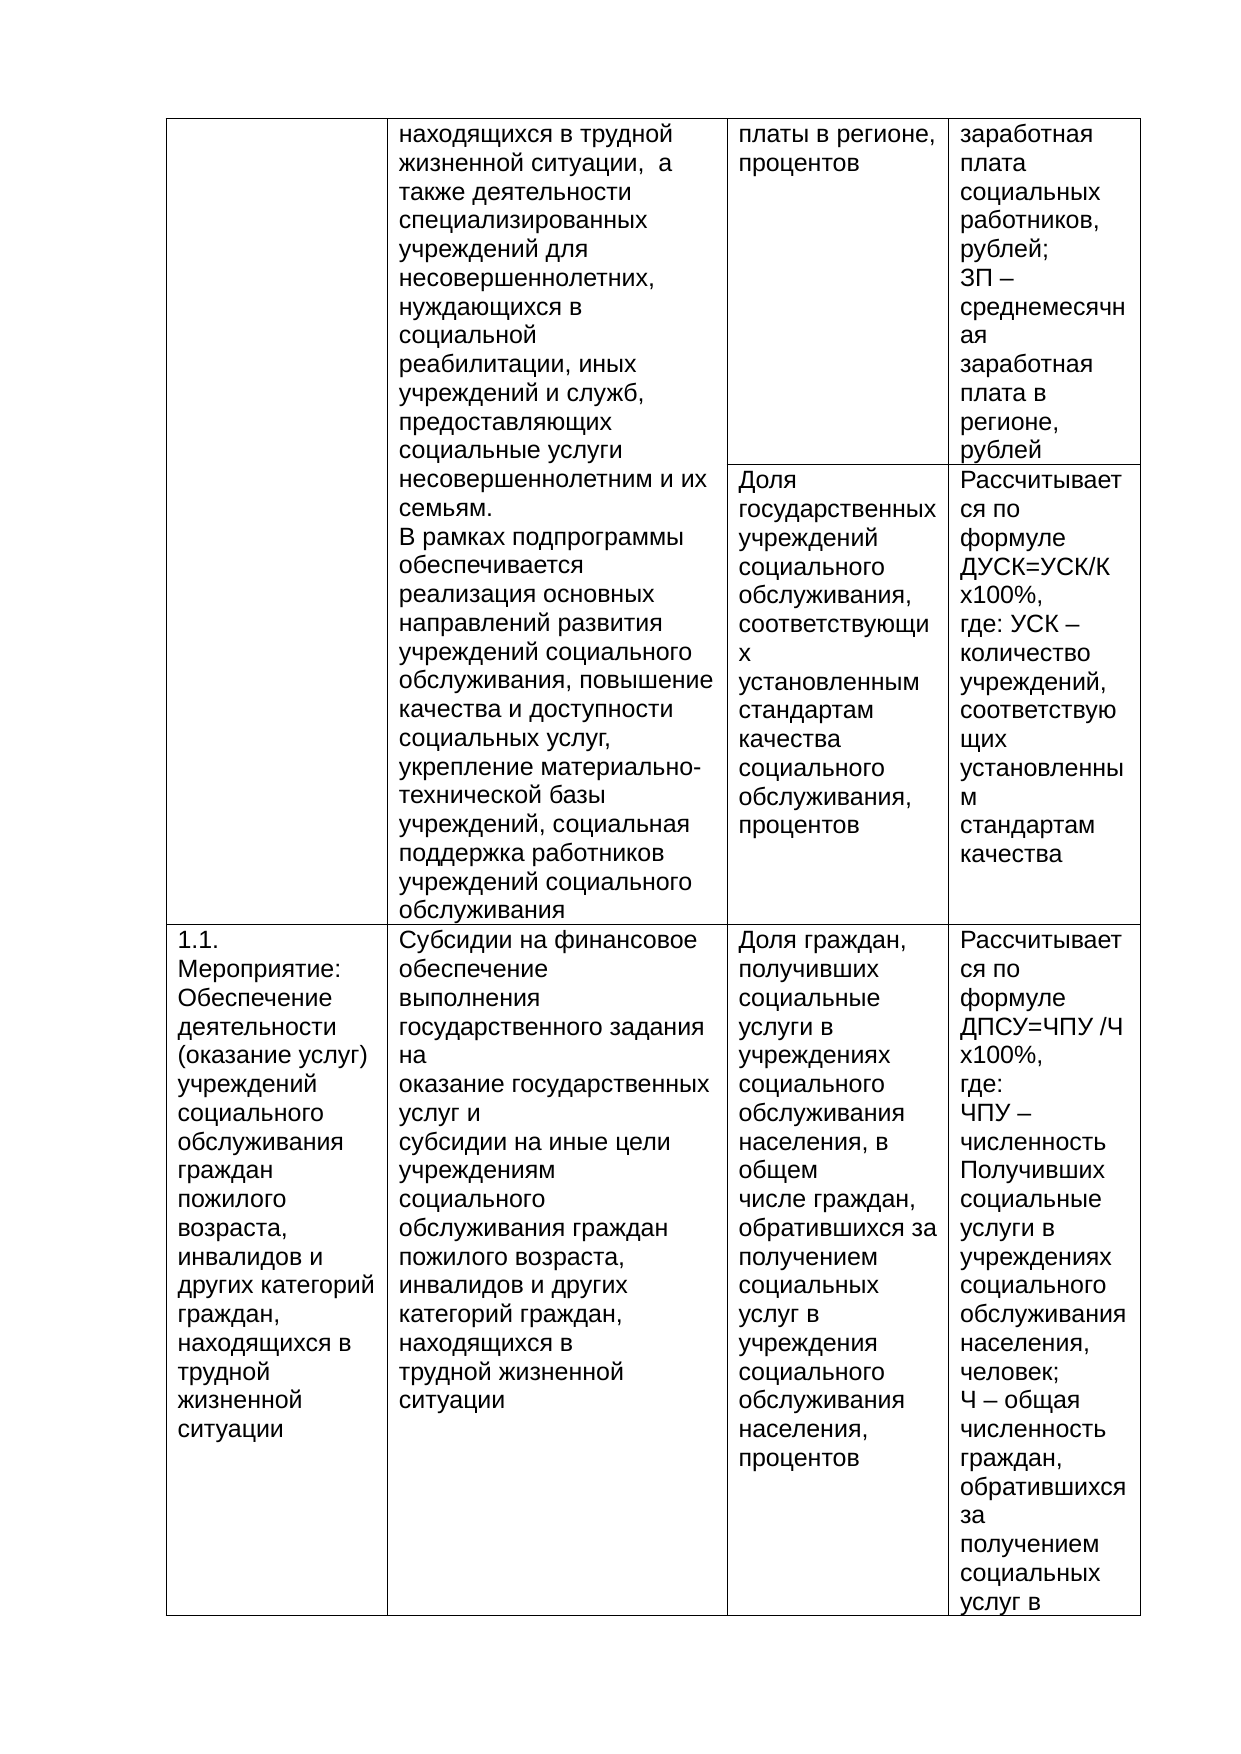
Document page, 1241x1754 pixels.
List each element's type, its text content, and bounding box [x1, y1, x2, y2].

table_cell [949, 119, 1140, 464]
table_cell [728, 119, 948, 464]
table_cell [388, 925, 727, 1615]
table_cell Рассчитывается по формуле ДУСК=УСК/К х100%, где: УСК – количество учреждений, соответствующих установленным стандартам качества [949, 465, 1140, 924]
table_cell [167, 925, 387, 1615]
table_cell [949, 925, 1140, 1615]
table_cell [388, 119, 727, 924]
table_cell Доля государственных учреждений социального обслуживания, соответствующих установленным стандартам качества социального обслуживания, процентов [728, 465, 948, 924]
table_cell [728, 925, 948, 1615]
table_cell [167, 119, 387, 924]
